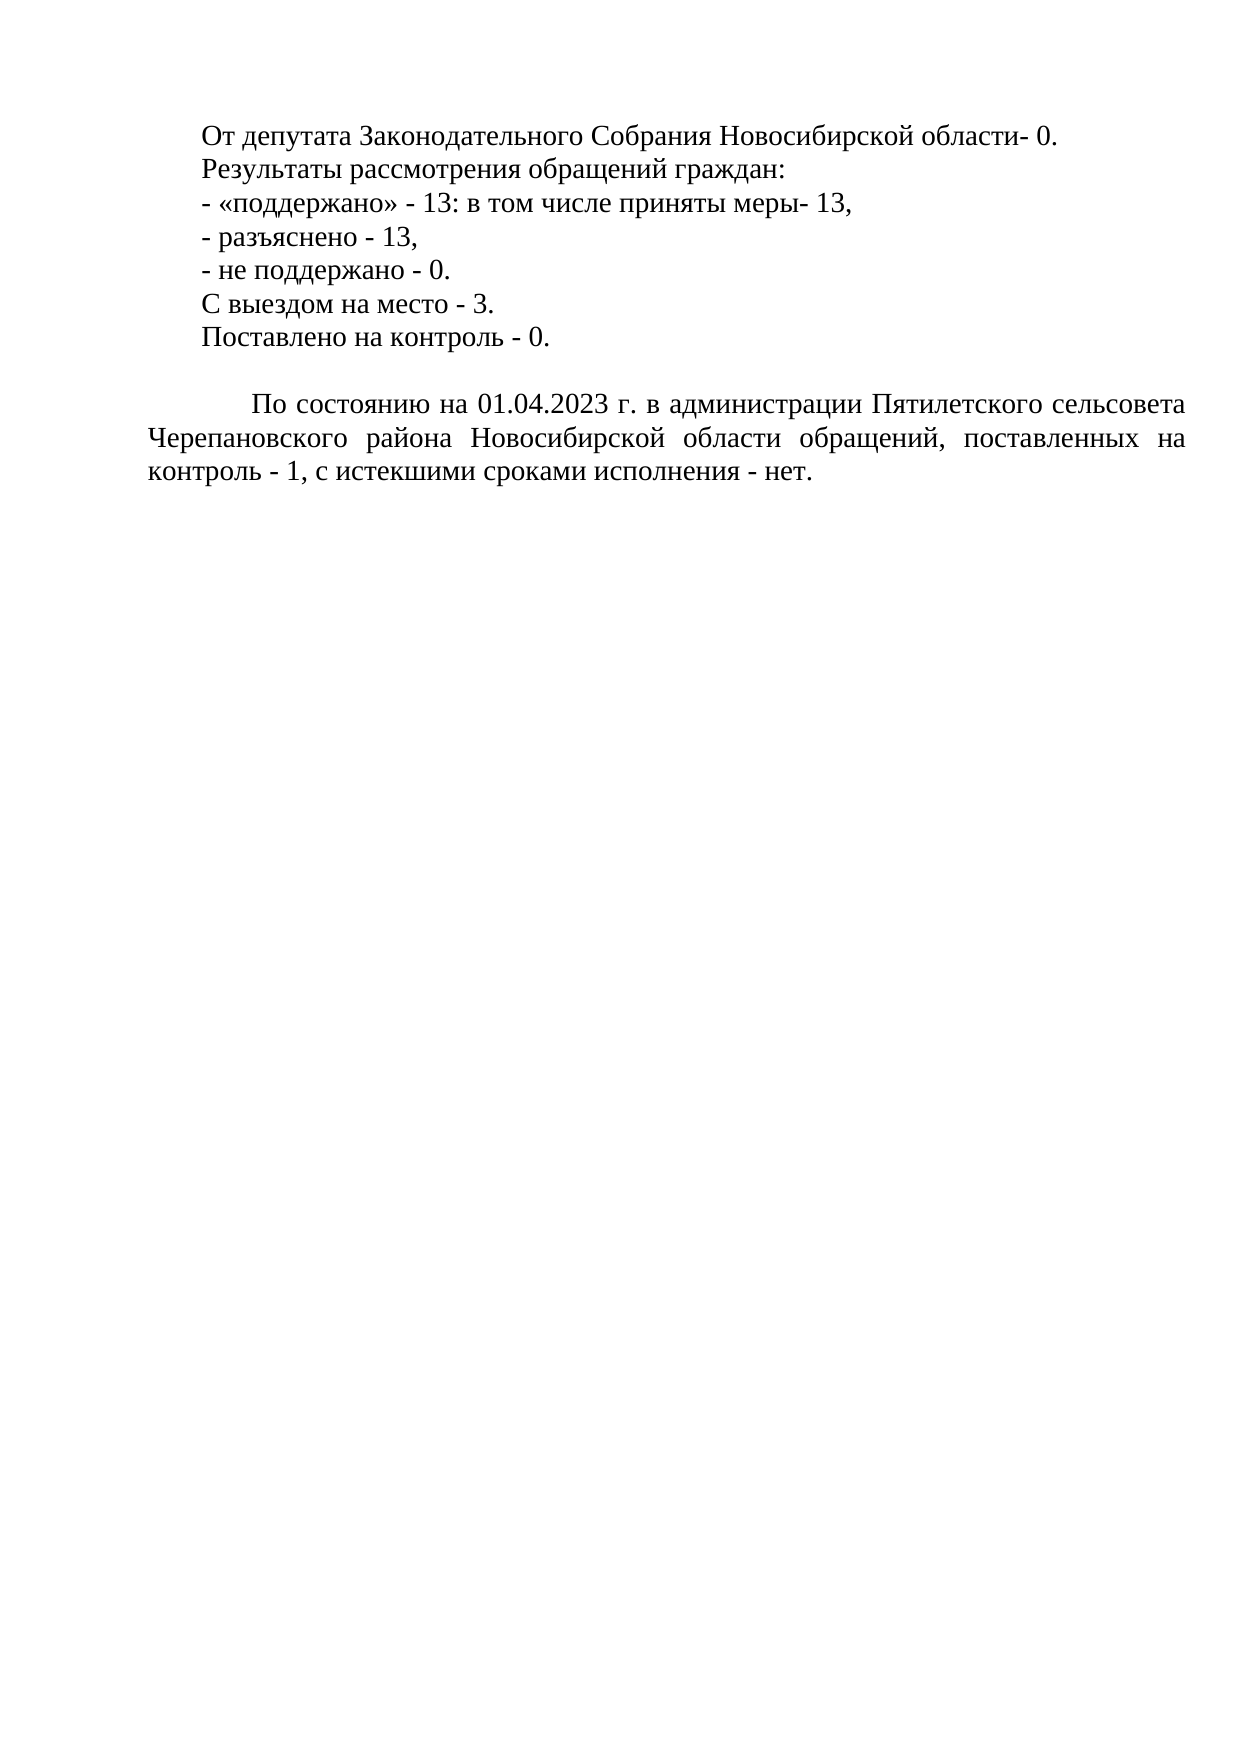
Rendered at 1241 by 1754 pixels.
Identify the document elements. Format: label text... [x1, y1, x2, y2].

text С выездом на место - 3. [148, 286, 1187, 319]
text От депутата Законодательного Собрания Новосибирской области- 0. [148, 118, 1187, 152]
text Результаты рассмотрения обращений граждан: [148, 152, 1187, 185]
text - разъяснено - 13, [148, 219, 1187, 252]
text - не поддержано - 0. [148, 252, 1187, 286]
text - «поддержано» - 13: в том числе приняты меры- 13, [148, 185, 1187, 219]
text По состоянию на 01.04.2023 г. в администрации Пятилетского сельсовета Черепановского района Новосибирской области обращений, поставленных на контроль - 1, с истекшими сроками исполнения - нет. [148, 386, 1187, 487]
text Поставлено на контроль - 0. [148, 319, 1187, 353]
